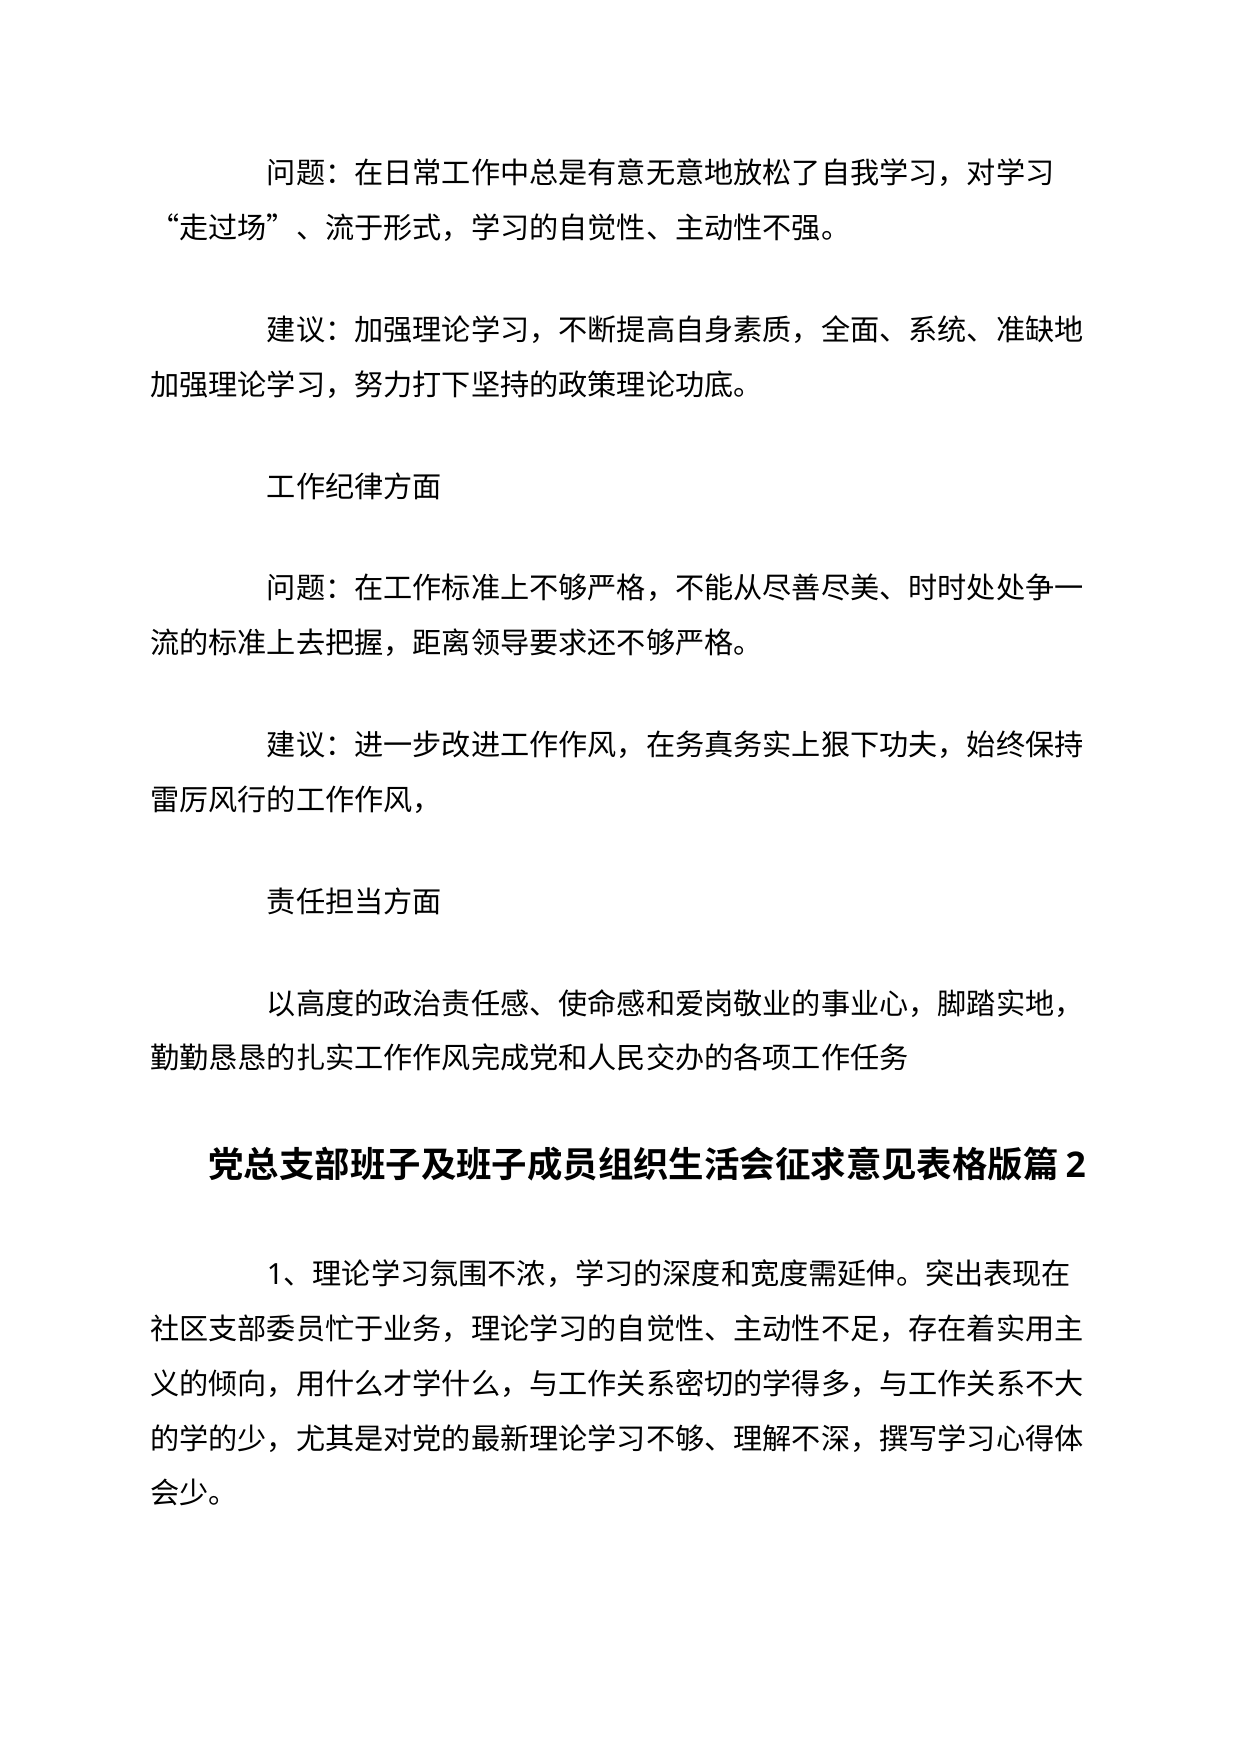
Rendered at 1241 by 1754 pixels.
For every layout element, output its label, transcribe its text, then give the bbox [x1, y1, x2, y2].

text 工作纪律方面 [150, 463, 1090, 506]
text 建议：加强理论学习，不断提高自身素质，全面、系统、准缺地加强理论学习，努力打下坚持的政策理论功底。 [150, 307, 1090, 404]
text 问题：在日常工作中总是有意无意地放松了自我学习，对学习“走过场”、流于形式，学习的自觉性、主动性不强。 [150, 150, 1090, 247]
text 责任担当方面 [150, 878, 1090, 921]
text 以高度的政治责任感、使命感和爱岗敬业的事业心，脚踏实地，勤勤恳恳的扎实工作作风完成党和人民交办的各项工作任务 [150, 980, 1090, 1077]
text 1、理论学习氛围不浓，学习的深度和宽度需延伸。突出表现在社区支部委员忙于业务，理论学习的自觉性、主动性不足，存在着实用主义的倾向，用什么才学什么，与工作关系密切的学得多，与工作关系不大的学的少，尤其是对党的最新理论学习不够、理解不深，撰写学习心得体会少。 [150, 1250, 1090, 1512]
text 问题：在工作标准上不够严格，不能从尽善尽美、时时处处争一流的标准上去把握，距离领导要求还不够严格。 [150, 565, 1090, 662]
text 建议：进一步改进工作作风，在务真务实上狠下功夫，始终保持雷厉风行的工作作风， [150, 722, 1090, 819]
text 党总支部班子及班子成员组织生活会征求意见表格版篇2 [150, 1137, 1090, 1188]
